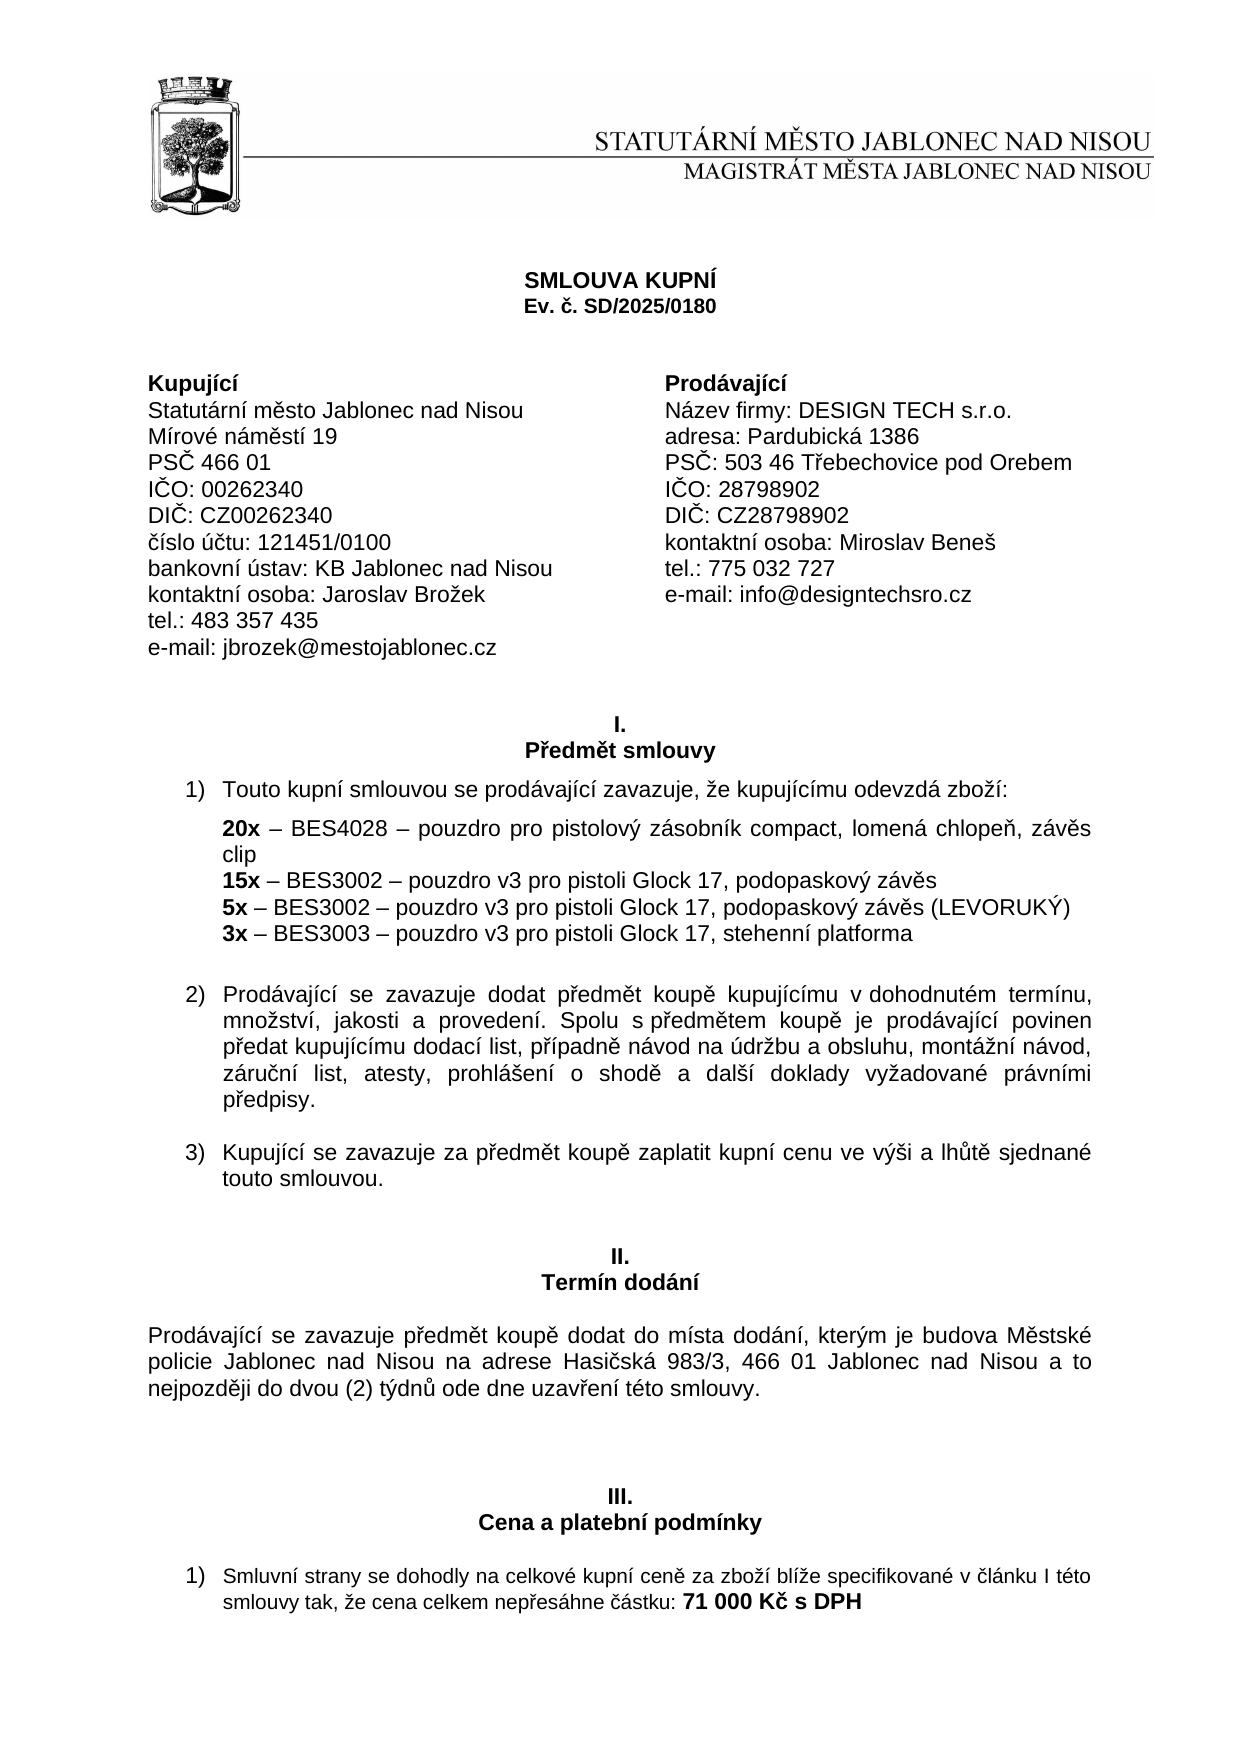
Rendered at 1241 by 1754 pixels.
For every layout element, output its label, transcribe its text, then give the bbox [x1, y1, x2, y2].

list 20x – BES4028 – pouzdro pro pistolový zásobník compact, lomená chlopeň, závěs clip [222, 815, 1092, 867]
text Mírové náměstí 19 adresa: Pardubická 1386 [148, 423, 1092, 449]
text tel.: 483 357 435 [148, 607, 1092, 634]
text Ev. č. SD/2025/0180 [148, 294, 1092, 318]
text DIČ: CZ00262340 DIČ: CZ28798902 [148, 502, 1092, 528]
text Předmět smlouvy [148, 737, 1092, 763]
text Kupující Prodávající [148, 370, 1092, 397]
text číslo účtu: 121451/0100 kontaktní osoba: Miroslav Beneš [148, 528, 1092, 555]
text SMLOUVA KUPNÍ [148, 267, 1092, 294]
text bankovní ústav: KB Jablonec nad Nisou tel.: 775 032 727 [148, 555, 1092, 581]
text PSČ 466 01 PSČ: 503 46 Třebechovice pod Orebem [148, 449, 1092, 476]
text Termín dodání [148, 1269, 1092, 1295]
list Smluvní strany se dohodly na celkové kupní ceně za zboží blíže specifikované v článku I této smlouvy tak, že cena celkem nepřesáhne částku: 71 000 Kč s DPH [185, 1562, 1092, 1614]
text II. [148, 1243, 1092, 1269]
text III. [148, 1483, 1092, 1509]
list Prodávající se zavazuje dodat předmět koupě kupujícímu v dohodnutém termínu, množství, jakosti a provedení. Spolu s předmětem koupě je prodávající povinen předat kupujícímu dodací list, případně návod na údržbu a obsluhu, montážní návod, záruční list, atesty, prohlášení o shodě a další doklady vyžadované právními předpisy. [185, 981, 1092, 1112]
text IČO: 00262340 IČO: 28798902 [148, 476, 1092, 502]
list Touto kupní smlouvou se prodávající zavazuje, že kupujícímu odevzdá zboží: [185, 776, 1092, 802]
list 15x – BES3002 – pouzdro v3 pro pistoli Glock 17, podopaskový závěs [222, 867, 1092, 894]
picture [147, 73, 1154, 220]
text Prodávající se zavazuje předmět koupě dodat do místa dodání, kterým je budova Městské policie Jablonec nad Nisou na adrese Hasičská 983/3, 466 01 Jablonec nad Nisou a to nejpozději do dvou (2) týdnů ode dne uzavření této smlouvy. [148, 1322, 1092, 1401]
text Statutární město Jablonec nad Nisou Název firmy: DESIGN TECH s.r.o. [148, 397, 1092, 423]
text kontaktní osoba: Jaroslav Brožek e-mail: info@designtechsro.cz [148, 581, 1092, 607]
text e-mail: jbrozek@mestojablonec.cz [148, 634, 1092, 660]
list Kupující se zavazuje za předmět koupě zaplatit kupní cenu ve výši a lhůtě sjednané touto smlouvou. [185, 1139, 1092, 1191]
list 5x – BES3002 – pouzdro v3 pro pistoli Glock 17, podopaskový závěs (LEVORUKÝ) [222, 894, 1092, 920]
list 3x – BES3003 – pouzdro v3 pro pistoli Glock 17, stehenní platforma [222, 920, 1092, 946]
text Cena a platební podmínky [148, 1509, 1092, 1535]
text I. [148, 711, 1092, 737]
